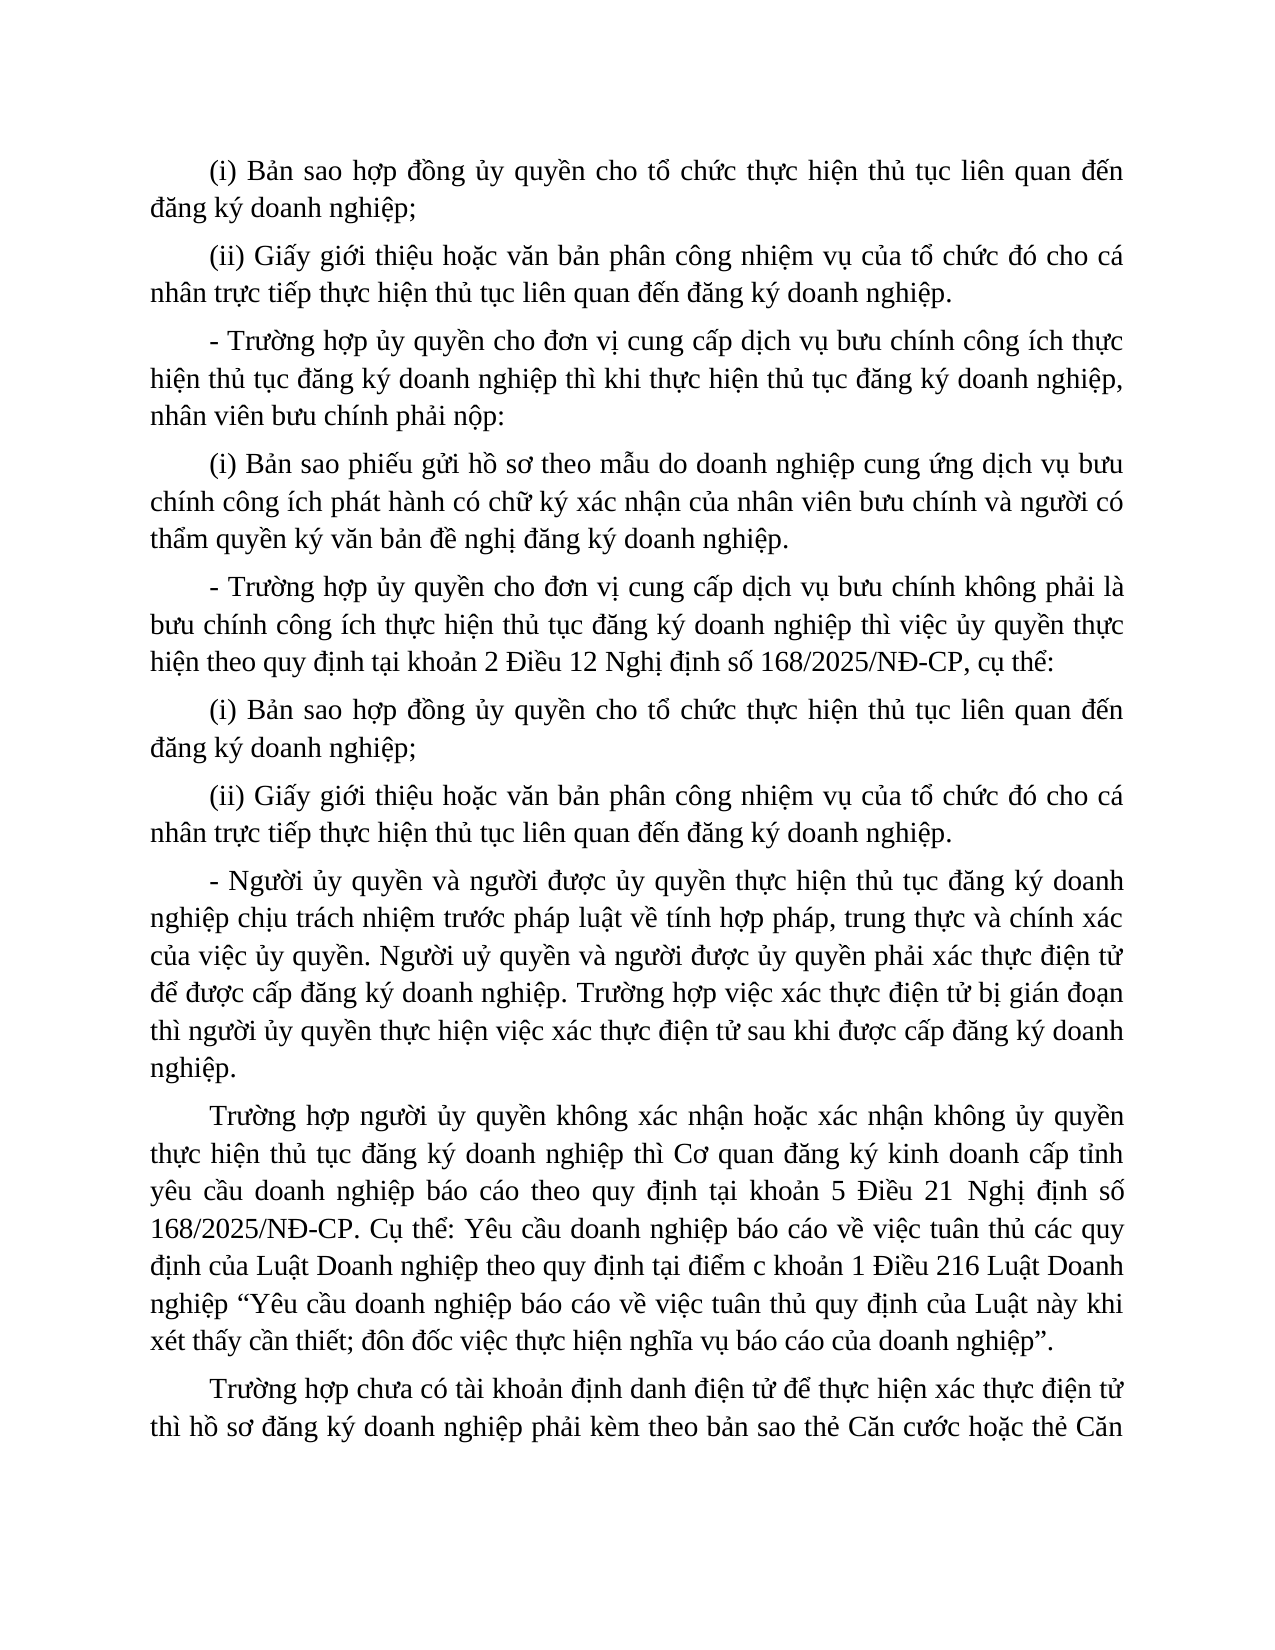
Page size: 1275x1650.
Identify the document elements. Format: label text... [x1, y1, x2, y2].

text (ii) Giấy giới thiệu hoặc văn bản phân công nhiệm vụ của tổ chức đó cho cá nhân trực tiếp thực hiện thủ tục liên quan đến đăng ký doanh nghiệp. [150, 775, 1125, 850]
text (i) Bản sao phiếu gửi hồ sơ theo mẫu do doanh nghiệp cung ứng dịch vụ bưu chính công ích phát hành có chữ ký xác nhận của nhân viên bưu chính và người có thẩm quyền ký văn bản đề nghị đăng ký doanh nghiệp. [150, 444, 1125, 556]
text Trường hợp người ủy quyền không xác nhận hoặc xác nhận không ủy quyền thực hiện thủ tục đăng ký doanh nghiệp thì Cơ quan đăng ký kinh doanh cấp tỉnh yêu cầu doanh nghiệp báo cáo theo quy định tại khoản 5 Điều 21 Nghị định số 168/2025/NĐ-CP. Cụ thể: Yêu cầu doanh nghiệp báo cáo về việc tuân thủ các quy định của Luật Doanh nghiệp theo quy định tại điểm c khoản 1 Điều 216 Luật Doanh nghiệp “Yêu cầu doanh nghiệp báo cáo về việc tuân thủ quy định của Luật này khi xét thấy cần thiết; đôn đốc việc thực hiện nghĩa vụ báo cáo của doanh nghiệp”. [150, 1096, 1125, 1358]
text (ii) Giấy giới thiệu hoặc văn bản phân công nhiệm vụ của tổ chức đó cho cá nhân trực tiếp thực hiện thủ tục liên quan đến đăng ký doanh nghiệp. [150, 235, 1125, 310]
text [150, 1369, 1125, 1444]
text - Người ủy quyền và người được ủy quyền thực hiện thủ tục đăng ký doanh nghiệp chịu trách nhiệm trước pháp luật về tính hợp pháp, trung thực và chính xác của việc ủy quyền. Người uỷ quyền và người được ủy quyền phải xác thực điện tử để được cấp đăng ký doanh nghiệp. Trường hợp việc xác thực điện tử bị gián đoạn thì người ủy quyền thực hiện việc xác thực điện tử sau khi được cấp đăng ký doanh nghiệp. [150, 860, 1125, 1085]
text - Trường hợp ủy quyền cho đơn vị cung cấp dịch vụ bưu chính không phải là bưu chính công ích thực hiện thủ tục đăng ký doanh nghiệp thì việc ủy quyền thực hiện theo quy định tại khoản 2 Điều 12 Nghị định số 168/2025/NĐ-CP, cụ thể: [150, 567, 1125, 679]
text - Trường hợp ủy quyền cho đơn vị cung cấp dịch vụ bưu chính công ích thực hiện thủ tục đăng ký doanh nghiệp thì khi thực hiện thủ tục đăng ký doanh nghiệp, nhân viên bưu chính phải nộp: [150, 321, 1125, 433]
text (i) Bản sao hợp đồng ủy quyền cho tổ chức thực hiện thủ tục liên quan đến đăng ký doanh nghiệp; [150, 689, 1125, 764]
text (i) Bản sao hợp đồng ủy quyền cho tổ chức thực hiện thủ tục liên quan đến đăng ký doanh nghiệp; [150, 150, 1125, 225]
